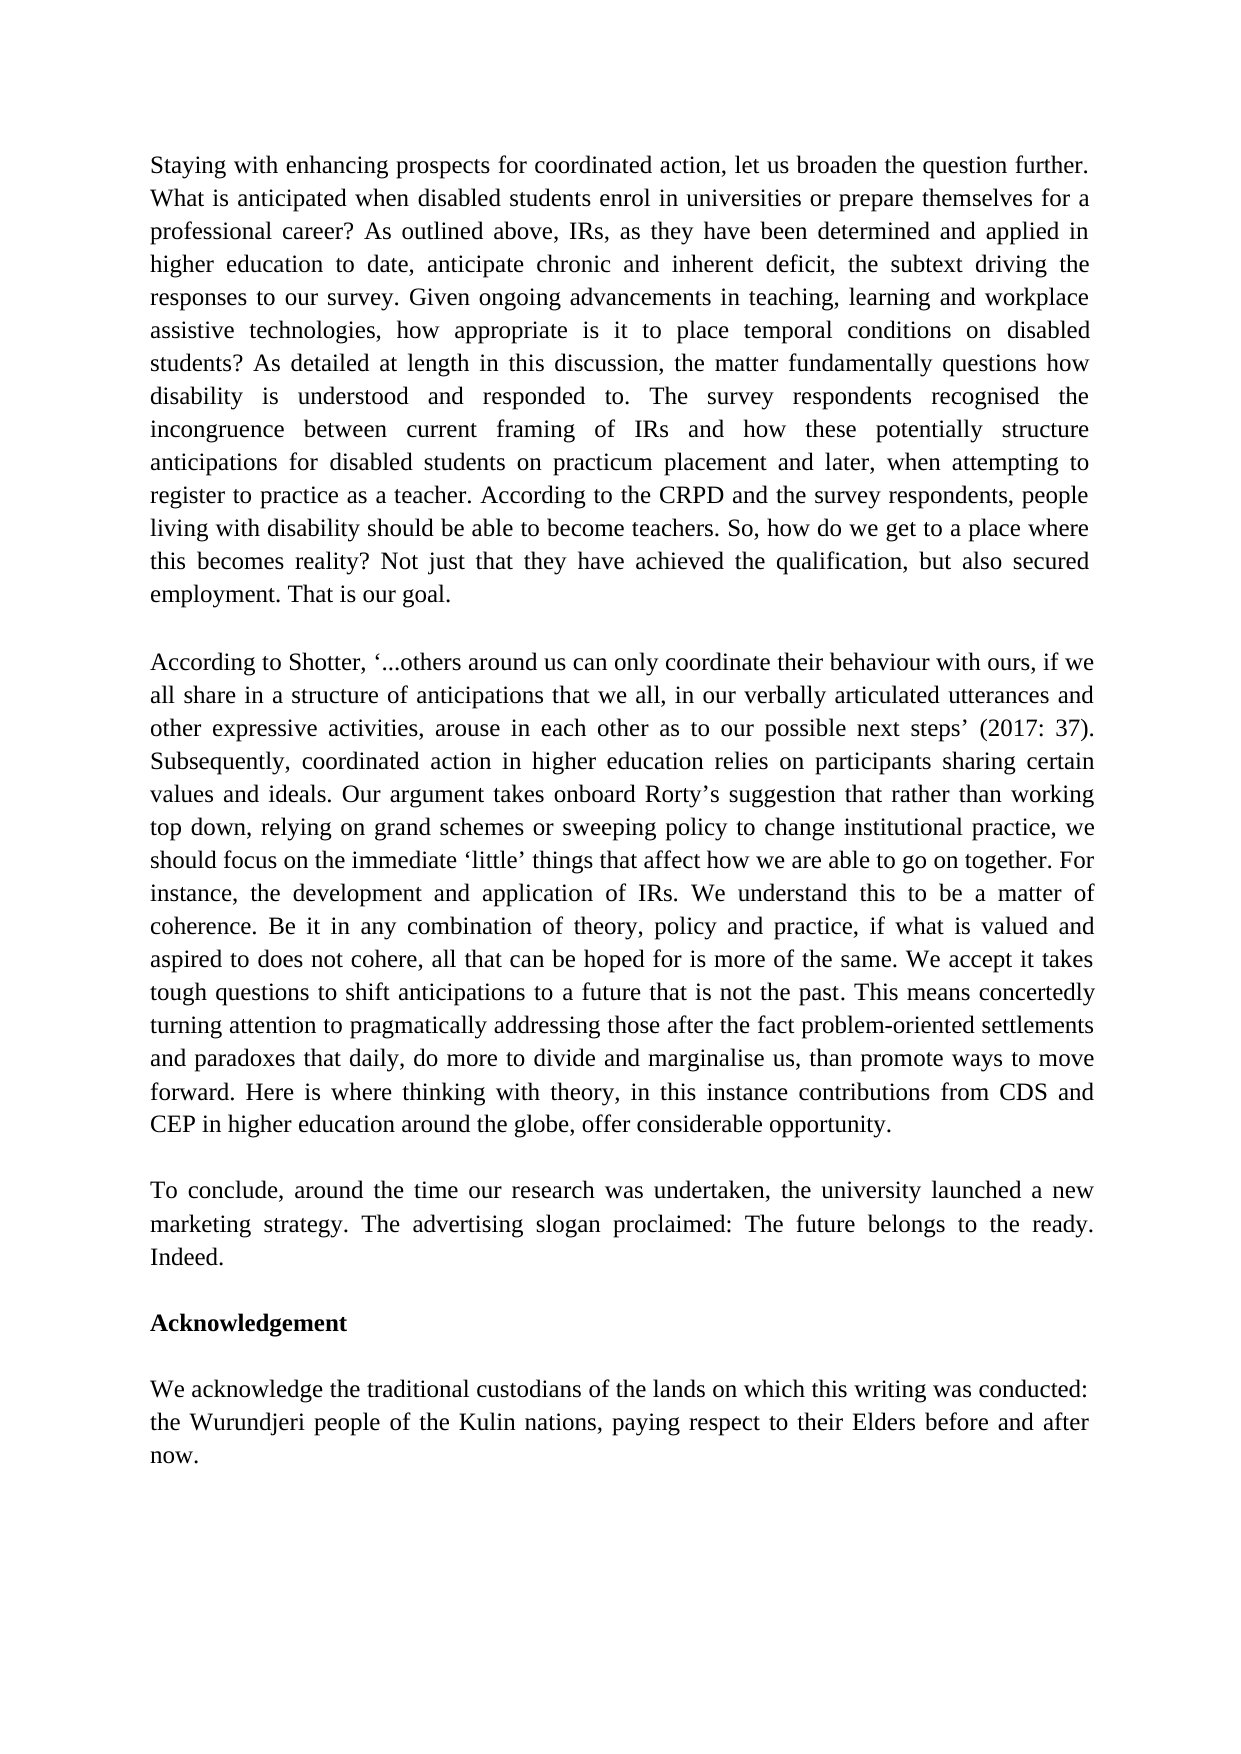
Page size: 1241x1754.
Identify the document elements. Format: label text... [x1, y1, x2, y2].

text To conclude, around the time our research was undertaken, the university launched a new marketing strategy. The advertising slogan proclaimed: The future belongs to the ready. Indeed. [150, 1176, 1096, 1270]
text Staying with enhancing prospects for coordinated action, let us broaden the question further. What is anticipated when disabled students enrol in universities or prepare themselves for a professional career? As outlined above, IRs, as they have been determined and applied in higher education to date, anticipate chronic and inherent deficit, the subtext driving the responses to our survey. Given ongoing advancements in teaching, learning and workplace assistive technologies, how appropriate is it to place temporal conditions on disabled students? As detailed at length in this discussion, the matter fundamentally questions how disability is understood and responded to. The survey respondents recognised the incongruence between current framing of IRs and how these potentially structure anticipations for disabled students on practicum placement and later, when attempting to register to practice as a teacher. According to the CRPD and the survey respondents, people living with disability should be able to become teachers. So, how do we get to a place where this becomes reality? Not just that they have achieved the qualification, but also secured employment. That is our goal. [150, 150, 1090, 608]
text We acknowledge the traditional custodians of the lands on which this writing was conducted: the Wurundjeri people of the Kulin nations, paying respect to their Elders before and after now. [150, 1374, 1090, 1468]
text Acknowledgement [150, 1308, 1090, 1336]
text According to Shotter, ‘...others around us can only coordinate their behaviour with ours, if we all share in a structure of anticipations that we all, in our verbally articulated utterances and other expressive activities, arouse in each other as to our possible next steps’ (2017: 37). Subsequently, coordinated action in higher education relies on participants sharing certain values and ideals. Our argument takes onboard Rorty’s suggestion that rather than working top down, relying on grand schemes or sweeping policy to change institutional practice, we should focus on the immediate ‘little’ things that affect how we are able to go on together. For instance, the development and application of IRs. We understand this to be a matter of coherence. Be it in any combination of theory, policy and practice, if what is valued and aspired to does not cohere, all that can be hoped for is more of the same. We accept it takes tough questions to shift anticipations to a future that is not the past. This means concertedly turning attention to pragmatically addressing those after the fact problem-oriented settlements and paradoxes that daily, do more to divide and marginalise us, than promote ways to move forward. Here is where thinking with theory, in this instance contributions from CDS and CEP in higher education around the globe, offer considerable opportunity. [150, 647, 1096, 1138]
